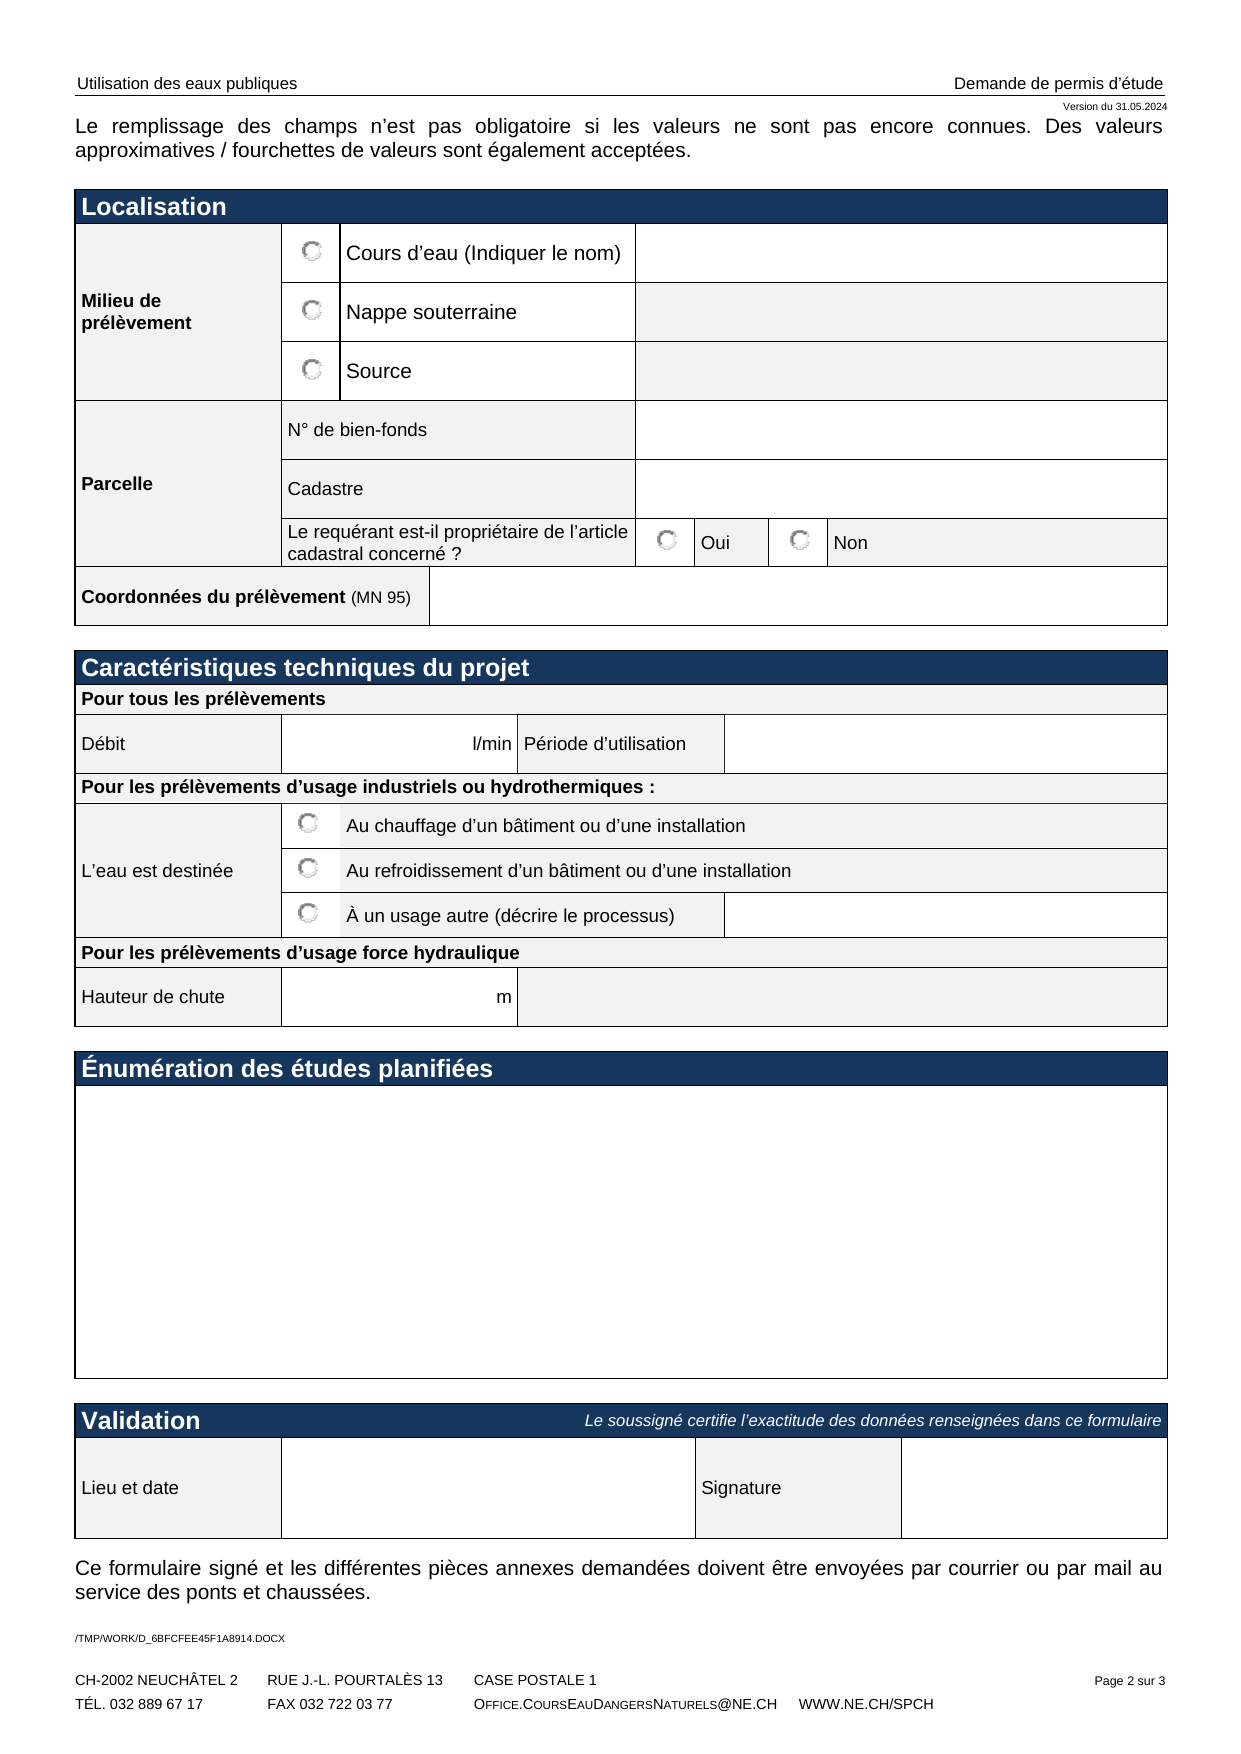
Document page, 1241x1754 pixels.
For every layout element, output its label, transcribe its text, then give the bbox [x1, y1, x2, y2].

table_cell [902, 1438, 1167, 1538]
table_header Validation [76, 1404, 282, 1437]
table_cell L’eau est destinée [76, 804, 281, 937]
table_cell [76, 1086, 1167, 1378]
table_header Localisation [76, 190, 1167, 223]
table_cell [282, 715, 458, 773]
table_cell Au refroidissement d’un bâtiment ou d’une installation [340, 849, 1167, 892]
table_cell [282, 224, 339, 282]
table_cell À un usage autre (décrire le processus) [340, 893, 724, 937]
table_cell [725, 715, 1167, 773]
table_cell [636, 283, 1167, 341]
table_cell Pour les prélèvements d’usage force hydraulique [76, 938, 1167, 967]
table_cell Période d’utilisation [518, 715, 724, 773]
table_cell [282, 804, 340, 847]
table_cell [636, 460, 1167, 518]
table_cell Au chauffage d’un bâtiment ou d’une installation [340, 804, 1167, 847]
table_cell Hauteur de chute [76, 968, 281, 1026]
table_cell Pour les prélèvements d’usage industriels ou hydrothermiques : [76, 774, 1167, 802]
table_header Le soussigné certifie l’exactitude des données renseignées dans ce formulaire [282, 1404, 1167, 1437]
table_cell [282, 893, 340, 937]
table_cell [636, 224, 1167, 282]
table_cell Cours d’eau (Indiquer le nom) [341, 224, 635, 282]
table_cell Nappe souterraine [341, 283, 635, 341]
table_cell Oui [695, 519, 768, 566]
table_cell [636, 342, 1167, 400]
table_cell Source [341, 342, 635, 400]
table_header Énumération des études planifiées [76, 1052, 1167, 1085]
table_cell Coordonnées du prélèvement (MN 95) [76, 567, 429, 625]
table_cell [636, 401, 1167, 459]
table_cell l/min [459, 715, 517, 773]
table_cell [430, 567, 1167, 625]
table_cell [282, 1438, 695, 1538]
table_cell [282, 968, 458, 1026]
text Le remplissage des champs n’est pas obligatoire si les valeurs ne sont pas encore connues. Des valeurs approximatives / fourchettes de valeurs sont également acceptées. [75, 114, 1165, 162]
table_cell m [459, 968, 517, 1026]
table_cell Non [828, 519, 1167, 566]
table_cell [769, 519, 827, 566]
table_cell Débit [76, 715, 281, 773]
table_cell Cadastre [282, 460, 635, 518]
table_cell [725, 893, 1167, 937]
table_cell [636, 519, 694, 566]
table_header Caractéristiques techniques du projet [76, 651, 1167, 684]
table_cell [282, 849, 340, 892]
table_cell Pour tous les prélèvements [76, 685, 1167, 714]
table_cell Milieu de prélèvement [76, 224, 281, 400]
table_cell Signature [696, 1438, 901, 1538]
table_cell N° de bien-fonds [282, 401, 635, 459]
table_cell Lieu et date [76, 1438, 281, 1538]
table_cell [282, 283, 339, 341]
text Ce formulaire signé et les différentes pièces annexes demandées doivent être envoyées par courrier ou par mail au service des ponts et chaussées. [75, 1556, 1165, 1604]
table_cell [518, 968, 1167, 1026]
table_cell Le requérant est-il propriétaire de l’article cadastral concerné ? [282, 519, 635, 566]
table_cell [282, 342, 339, 400]
table_cell Parcelle [76, 401, 281, 566]
